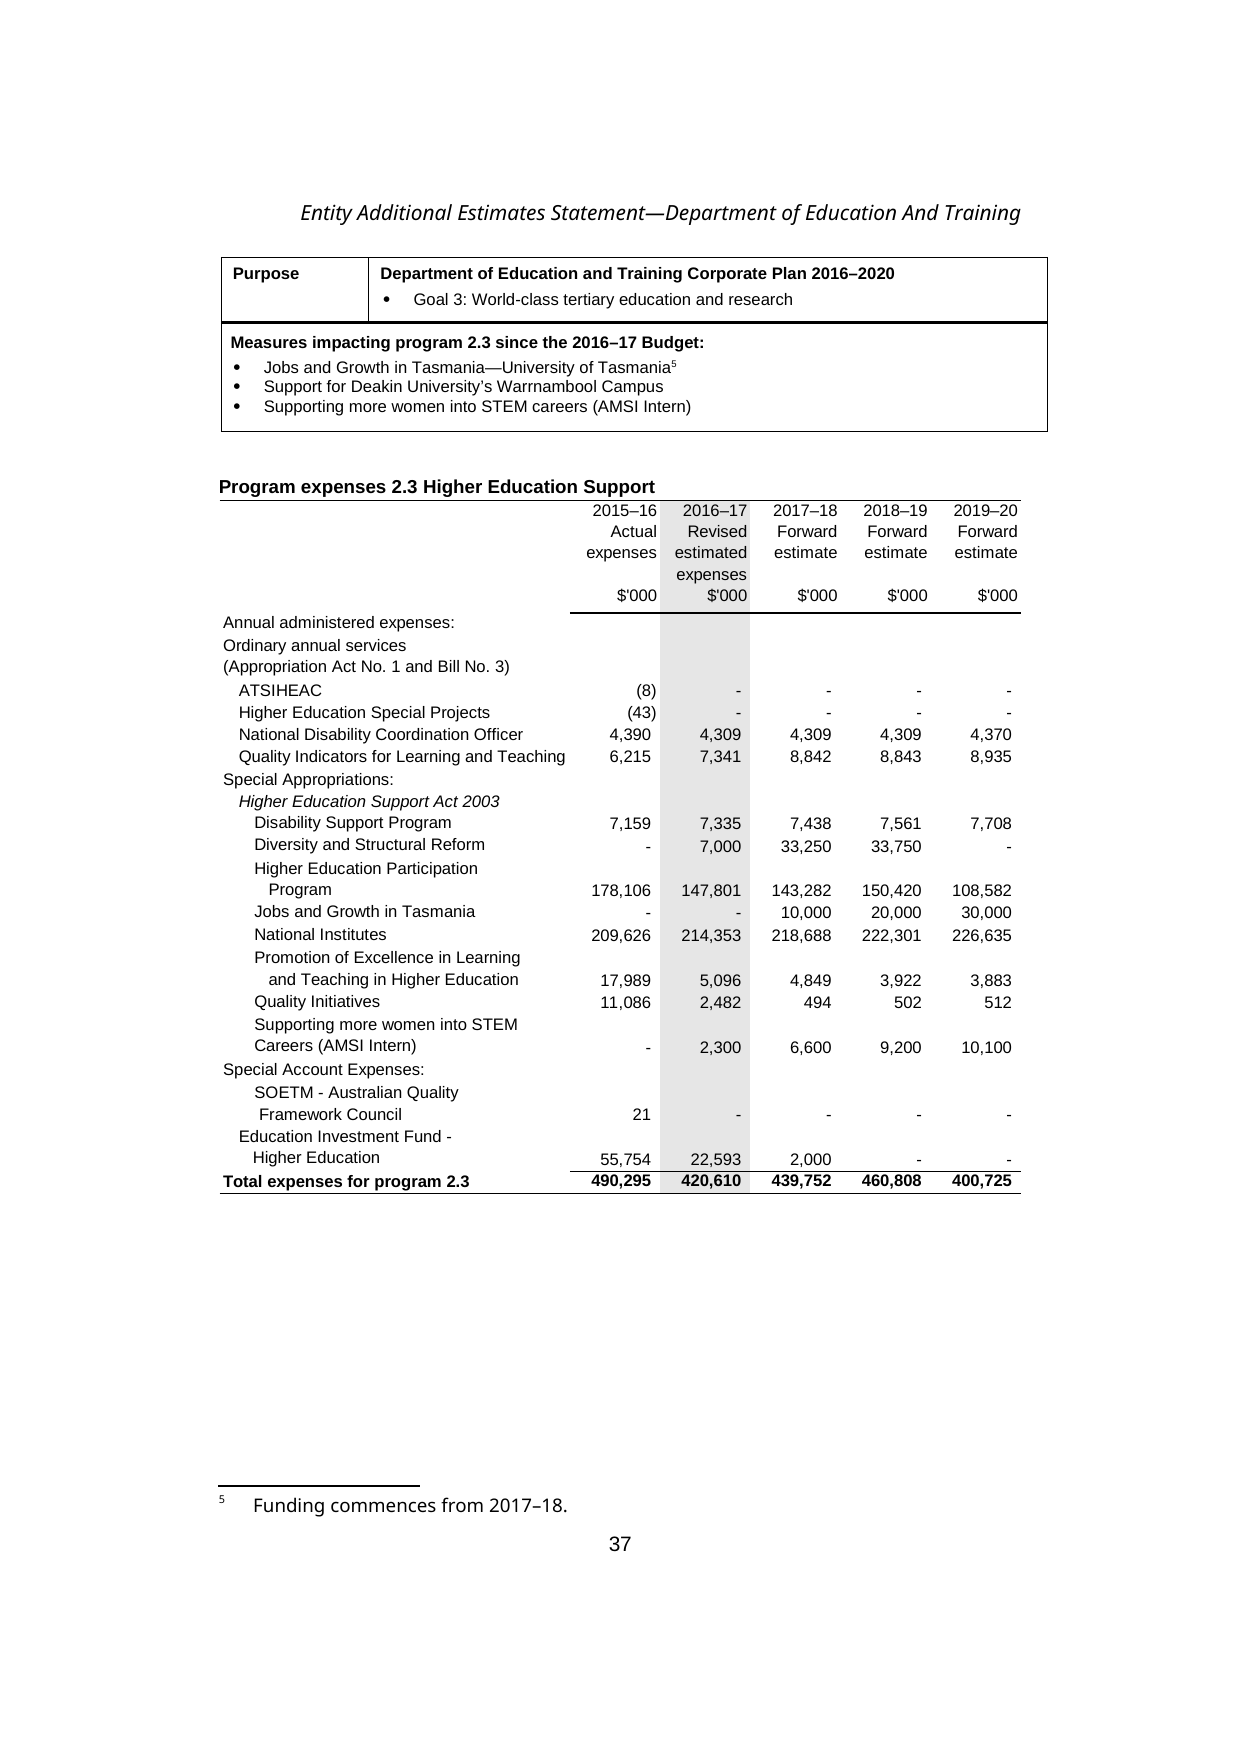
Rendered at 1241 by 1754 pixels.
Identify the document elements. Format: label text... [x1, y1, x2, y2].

table_header Measures impacting program 2.3 since the 2016–17 Budget: Jobs and Growth in Tasmania—University of Tasmania Support for Deakin University’s Warrnambool Campus Supporting more women into STEM careers (AMSI Intern) [222, 324, 1047, 431]
subtitle Program expenses 2.3 Higher Education Support [218, 472, 1022, 499]
table_header Purpose [222, 258, 368, 321]
table_header Department of Education and Training Corporate Plan 2016–2020 Goal 3: World-class tertiary education and research [369, 258, 1047, 321]
